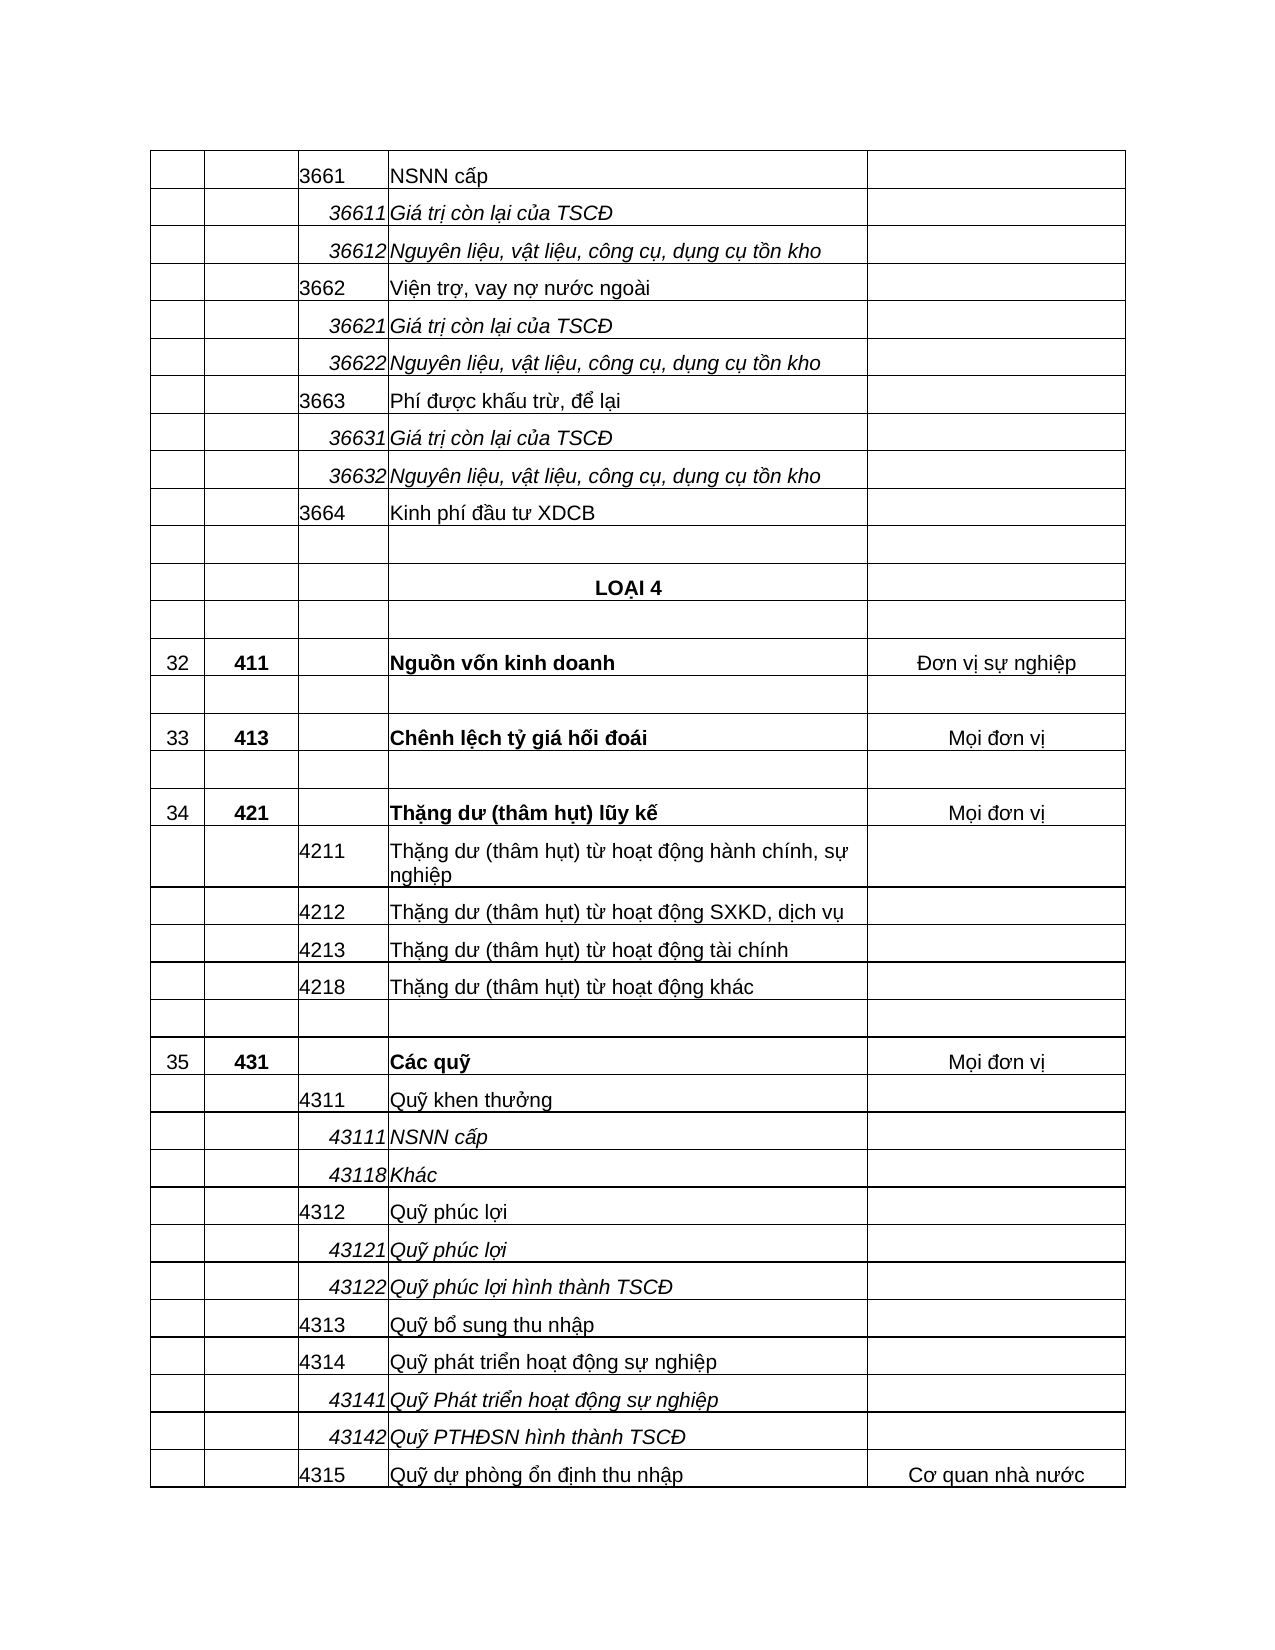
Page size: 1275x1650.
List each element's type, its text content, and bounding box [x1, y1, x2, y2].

table_cell 43141 [299, 1375, 388, 1411]
table_cell Kinh phí đầu tư XDCB [389, 489, 867, 525]
table_cell [299, 564, 388, 600]
table_cell [205, 526, 298, 562]
table_cell [151, 1188, 204, 1224]
table_cell [205, 1263, 298, 1299]
table_cell [205, 1413, 298, 1449]
table_cell [151, 888, 204, 924]
table_cell [868, 489, 1125, 525]
table_cell Quỹ phúc lợi hình thành TSCĐ [389, 1263, 867, 1299]
table_cell 4211 [299, 826, 388, 886]
table_cell [868, 1000, 1125, 1036]
table_cell LOẠI 4 [389, 564, 867, 600]
table_cell [868, 888, 1125, 924]
table_cell 36612 [299, 226, 388, 262]
table_cell Các quỹ [389, 1038, 867, 1074]
table_cell [205, 226, 298, 262]
table_cell [205, 1300, 298, 1336]
table_cell [151, 564, 204, 600]
table_cell [868, 301, 1125, 337]
table_cell [205, 1375, 298, 1411]
table_cell Nguồn vốn kinh doanh [389, 639, 867, 675]
table_cell [868, 451, 1125, 487]
table_cell [868, 1263, 1125, 1299]
table_cell Nguyên liệu, vật liệu, công cụ, dụng cụ tồn kho [389, 226, 867, 262]
table_cell [868, 826, 1125, 886]
table_cell [151, 489, 204, 525]
table_cell 43111 [299, 1113, 388, 1149]
table_cell 43142 [299, 1413, 388, 1449]
table_cell [868, 376, 1125, 412]
table_cell Mọi đơn vị [868, 714, 1125, 750]
table_cell Quỹ dự phòng ổn định thu nhập [389, 1450, 867, 1486]
table_cell [151, 1075, 204, 1111]
table_cell 36631 [299, 414, 388, 450]
table_cell [868, 189, 1125, 225]
table_cell [389, 751, 867, 787]
table_cell Quỹ bổ sung thu nhập [389, 1300, 867, 1336]
table_cell [151, 1450, 204, 1486]
table_cell [205, 1225, 298, 1261]
table_cell [151, 826, 204, 886]
table_cell [205, 826, 298, 886]
table_cell [205, 376, 298, 412]
table_cell [205, 301, 298, 337]
table_cell 4213 [299, 925, 388, 961]
table_cell [205, 564, 298, 600]
table_cell [299, 639, 388, 675]
table_cell [205, 1450, 298, 1486]
table_cell [151, 526, 204, 562]
table_cell 43121 [299, 1225, 388, 1261]
table_cell 4311 [299, 1075, 388, 1111]
table_cell [151, 1000, 204, 1036]
table_cell 3662 [299, 264, 388, 300]
table_cell [151, 963, 204, 999]
table_cell 3661 [299, 151, 388, 187]
table_cell Quỹ Phát triển hoạt động sự nghiệp [389, 1375, 867, 1411]
table_cell 36632 [299, 451, 388, 487]
table_cell Nguyên liệu, vật liệu, công cụ, dụng cụ tồn kho [389, 339, 867, 375]
table_cell [299, 526, 388, 562]
table_cell [868, 264, 1125, 300]
table_cell [868, 1075, 1125, 1111]
table_cell [868, 1113, 1125, 1149]
table_cell [868, 1225, 1125, 1261]
table_cell [151, 1113, 204, 1149]
table_cell 43118 [299, 1150, 388, 1186]
table_cell Thặng dư (thâm hụt) từ hoạt động hành chính, sự nghiệp [389, 826, 867, 886]
table_cell [151, 264, 204, 300]
table_cell [205, 751, 298, 787]
table_cell Đơn vị sự nghiệp [868, 639, 1125, 675]
table_cell [151, 451, 204, 487]
table_cell NSNN cấp [389, 151, 867, 187]
table_cell Quỹ PTHĐSN hình thành TSCĐ [389, 1413, 867, 1449]
table_cell [389, 526, 867, 562]
table_cell 4212 [299, 888, 388, 924]
table_cell [205, 1338, 298, 1374]
table_cell 35 [151, 1038, 204, 1074]
table_cell 4315 [299, 1450, 388, 1486]
table_cell [868, 1150, 1125, 1186]
table_cell Mọi đơn vị [868, 1038, 1125, 1074]
table_cell Mọi đơn vị [868, 789, 1125, 825]
table_cell [299, 1038, 388, 1074]
table_cell 36621 [299, 301, 388, 337]
table_cell [151, 1413, 204, 1449]
table_cell [868, 751, 1125, 787]
table_cell 36611 [299, 189, 388, 225]
table_cell [151, 189, 204, 225]
table_cell [151, 301, 204, 337]
table_cell 4313 [299, 1300, 388, 1336]
table_cell [205, 1113, 298, 1149]
table_cell Thặng dư (thâm hụt) từ hoạt động khác [389, 963, 867, 999]
table_cell [205, 414, 298, 450]
table_cell [151, 226, 204, 262]
table_cell 43122 [299, 1263, 388, 1299]
table_cell [299, 601, 388, 637]
table_cell [299, 676, 388, 712]
table_cell [868, 676, 1125, 712]
table_cell 3663 [299, 376, 388, 412]
table_cell [151, 376, 204, 412]
table_cell Thặng dư (thâm hụt) từ hoạt động tài chính [389, 925, 867, 961]
table_cell Quỹ khen thưởng [389, 1075, 867, 1111]
table_cell NSNN cấp [389, 1113, 867, 1149]
table_cell [205, 601, 298, 637]
table_cell [151, 751, 204, 787]
table_cell [868, 925, 1125, 961]
table_cell [205, 1188, 298, 1224]
table_cell [205, 925, 298, 961]
table_cell 33 [151, 714, 204, 750]
table_cell [151, 414, 204, 450]
table_cell [205, 489, 298, 525]
table_cell 34 [151, 789, 204, 825]
table_cell [868, 564, 1125, 600]
table_cell Cơ quan nhà nước [868, 1450, 1125, 1486]
table_cell [299, 751, 388, 787]
table_cell [868, 414, 1125, 450]
table_cell [205, 676, 298, 712]
table_cell [205, 888, 298, 924]
table_cell [868, 339, 1125, 375]
table_cell [868, 1300, 1125, 1336]
table_cell Chênh lệch tỷ giá hối đoái [389, 714, 867, 750]
table_cell [868, 151, 1125, 187]
table_cell [151, 339, 204, 375]
table_cell Thặng dư (thâm hụt) lũy kế [389, 789, 867, 825]
table_cell Quỹ phúc lợi [389, 1225, 867, 1261]
table_cell [868, 601, 1125, 637]
table_cell Nguyên liệu, vật liệu, công cụ, dụng cụ tồn kho [389, 451, 867, 487]
table_cell Giá trị còn lại của TSCĐ [389, 414, 867, 450]
table_cell Khác [389, 1150, 867, 1186]
table_cell [205, 151, 298, 187]
table_cell [868, 526, 1125, 562]
table_cell 4218 [299, 963, 388, 999]
table_cell [151, 1375, 204, 1411]
table_cell [868, 226, 1125, 262]
table_cell [205, 963, 298, 999]
table_cell 411 [205, 639, 298, 675]
table_cell [868, 963, 1125, 999]
table_cell 32 [151, 639, 204, 675]
table_cell [205, 264, 298, 300]
table_cell [868, 1188, 1125, 1224]
table_cell Quỹ phúc lợi [389, 1188, 867, 1224]
table_cell 421 [205, 789, 298, 825]
table_cell 3664 [299, 489, 388, 525]
table_cell [151, 1300, 204, 1336]
table_cell [151, 1263, 204, 1299]
table_cell Giá trị còn lại của TSCĐ [389, 189, 867, 225]
table_cell [151, 601, 204, 637]
table_cell Viện trợ, vay nợ nước ngoài [389, 264, 867, 300]
table_cell 4312 [299, 1188, 388, 1224]
table_cell [389, 1000, 867, 1036]
table_cell Thặng dư (thâm hụt) từ hoạt động SXKD, dịch vụ [389, 888, 867, 924]
table_cell [205, 1150, 298, 1186]
table_cell [205, 1075, 298, 1111]
table_cell [205, 189, 298, 225]
table_cell Quỹ phát triển hoạt động sự nghiệp [389, 1338, 867, 1374]
table_cell [868, 1413, 1125, 1449]
table_cell [299, 714, 388, 750]
table_cell [389, 601, 867, 637]
table_cell [151, 1150, 204, 1186]
table_cell 36622 [299, 339, 388, 375]
table_cell Phí được khấu trừ, để lại [389, 376, 867, 412]
table_cell 413 [205, 714, 298, 750]
table_cell [205, 451, 298, 487]
table_cell Giá trị còn lại của TSCĐ [389, 301, 867, 337]
table_cell [299, 789, 388, 825]
table_cell [389, 676, 867, 712]
table_cell 4314 [299, 1338, 388, 1374]
table_cell [151, 1225, 204, 1261]
table_cell [205, 1000, 298, 1036]
table_cell [151, 1338, 204, 1374]
table_cell [205, 339, 298, 375]
table_cell [151, 676, 204, 712]
table_cell [868, 1375, 1125, 1411]
table_cell [868, 1338, 1125, 1374]
table_cell 431 [205, 1038, 298, 1074]
table_cell [151, 925, 204, 961]
table_cell [299, 1000, 388, 1036]
table_cell [151, 151, 204, 187]
